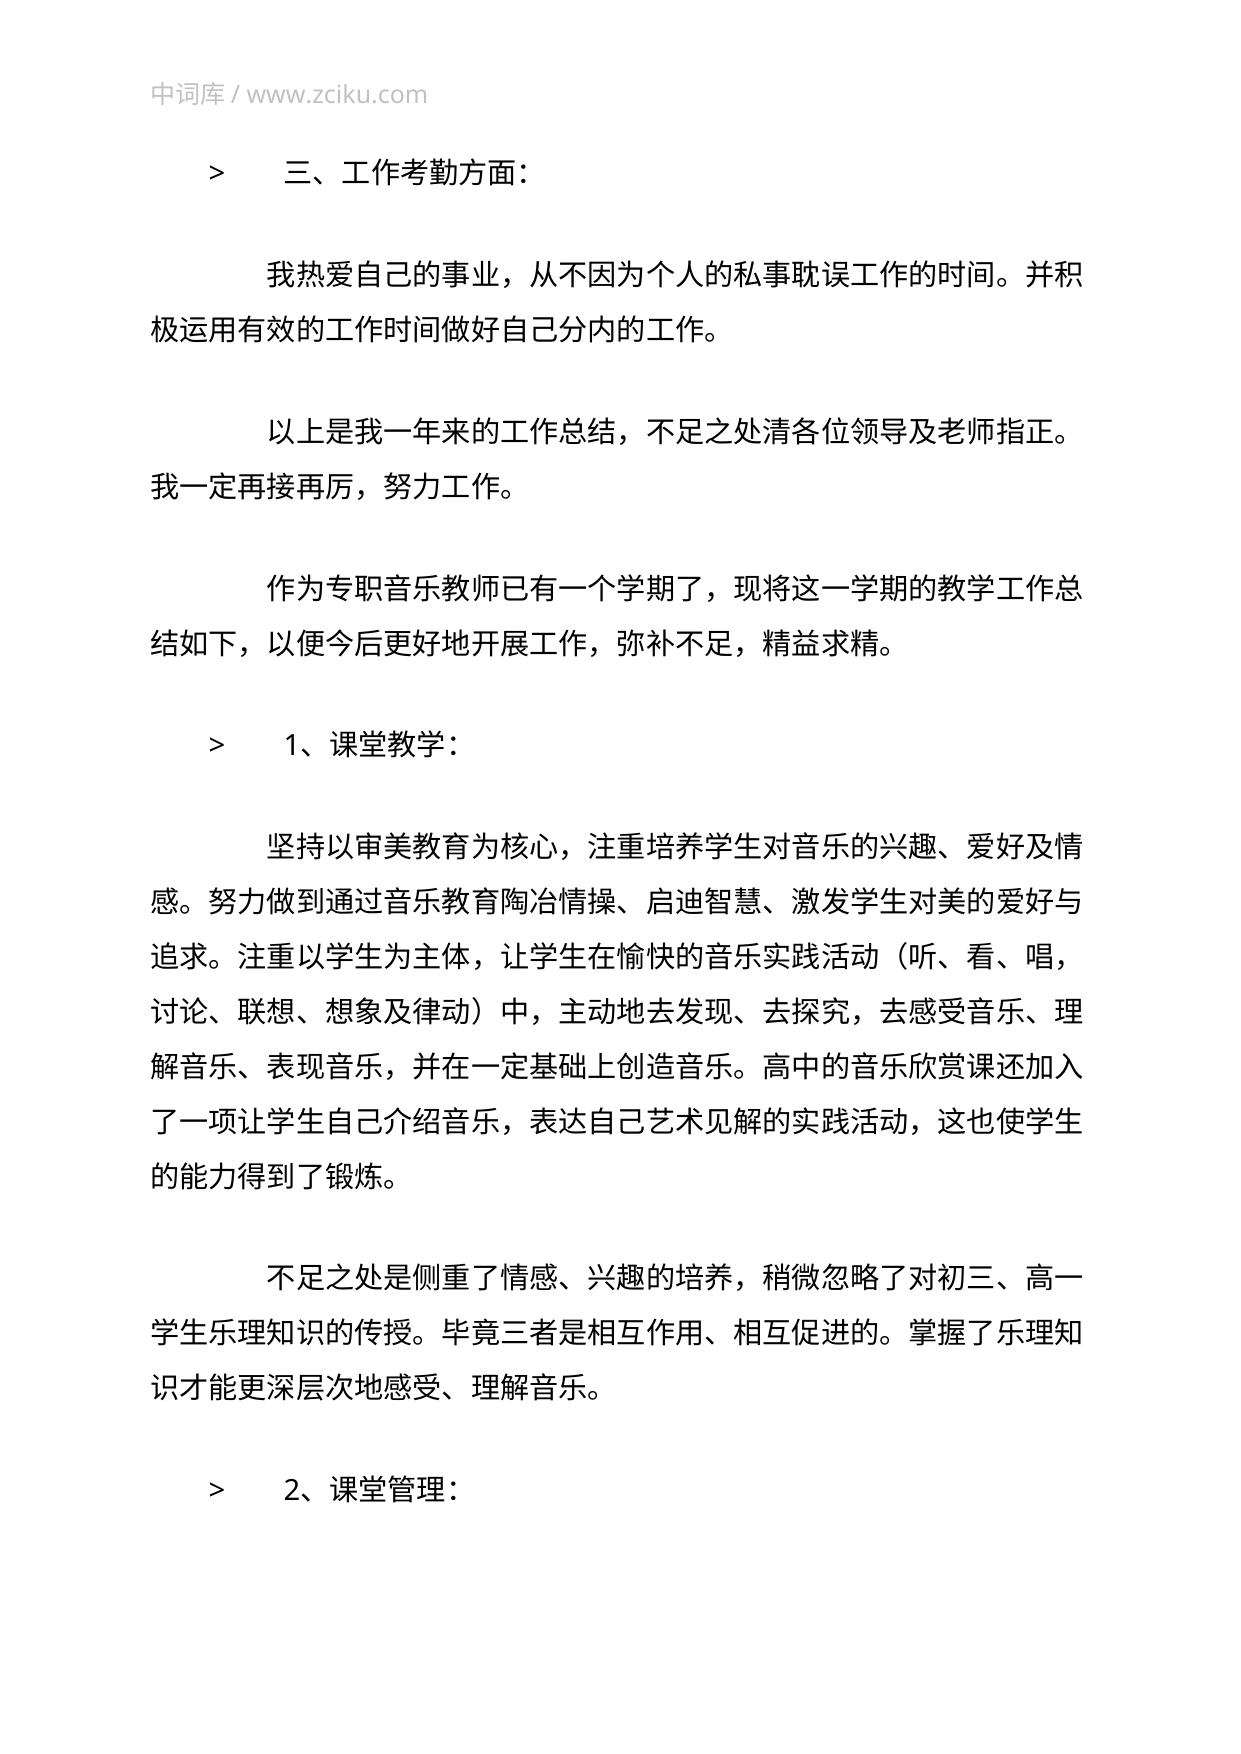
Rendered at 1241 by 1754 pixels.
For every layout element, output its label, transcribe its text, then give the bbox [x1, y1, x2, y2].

text > 1、课堂教学： [150, 722, 1090, 764]
text 作为专职音乐教师已有一个学期了，现将这一学期的教学工作总结如下，以便今后更好地开展工作，弥补不足，精益求精。 [150, 565, 1090, 662]
text 坚持以审美教育为核心，注重培养学生对音乐的兴趣、爱好及情感。努力做到通过音乐教育陶冶情操、启迪智慧、激发学生对美的爱好与追求。注重以学生为主体，让学生在愉快的音乐实践活动（听、看、唱，讨论、联想、想象及律动）中，主动地去发现、去探究，去感受音乐、理解音乐、表现音乐，并在一定基础上创造音乐。高中的音乐欣赏课还加入了一项让学生自己介绍音乐，表达自己艺术见解的实践活动，这也使学生的能力得到了锻炼。 [150, 824, 1090, 1196]
text 我热爱自己的事业，从不因为个人的私事耽误工作的时间。并积极运用有效的工作时间做好自己分内的工作。 [150, 252, 1090, 349]
text 不足之处是侧重了情感、兴趣的培养，稍微忽略了对初三、高一学生乐理知识的传授。毕竟三者是相互作用、相互促进的。掌握了乐理知识才能更深层次地感受、理解音乐。 [150, 1255, 1090, 1407]
text 以上是我一年来的工作总结，不足之处清各位领导及老师指正。我一定再接再厉，努力工作。 [150, 409, 1090, 506]
text > 三、工作考勤方面： [150, 150, 1090, 192]
text > 2、课堂管理： [150, 1467, 1090, 1509]
